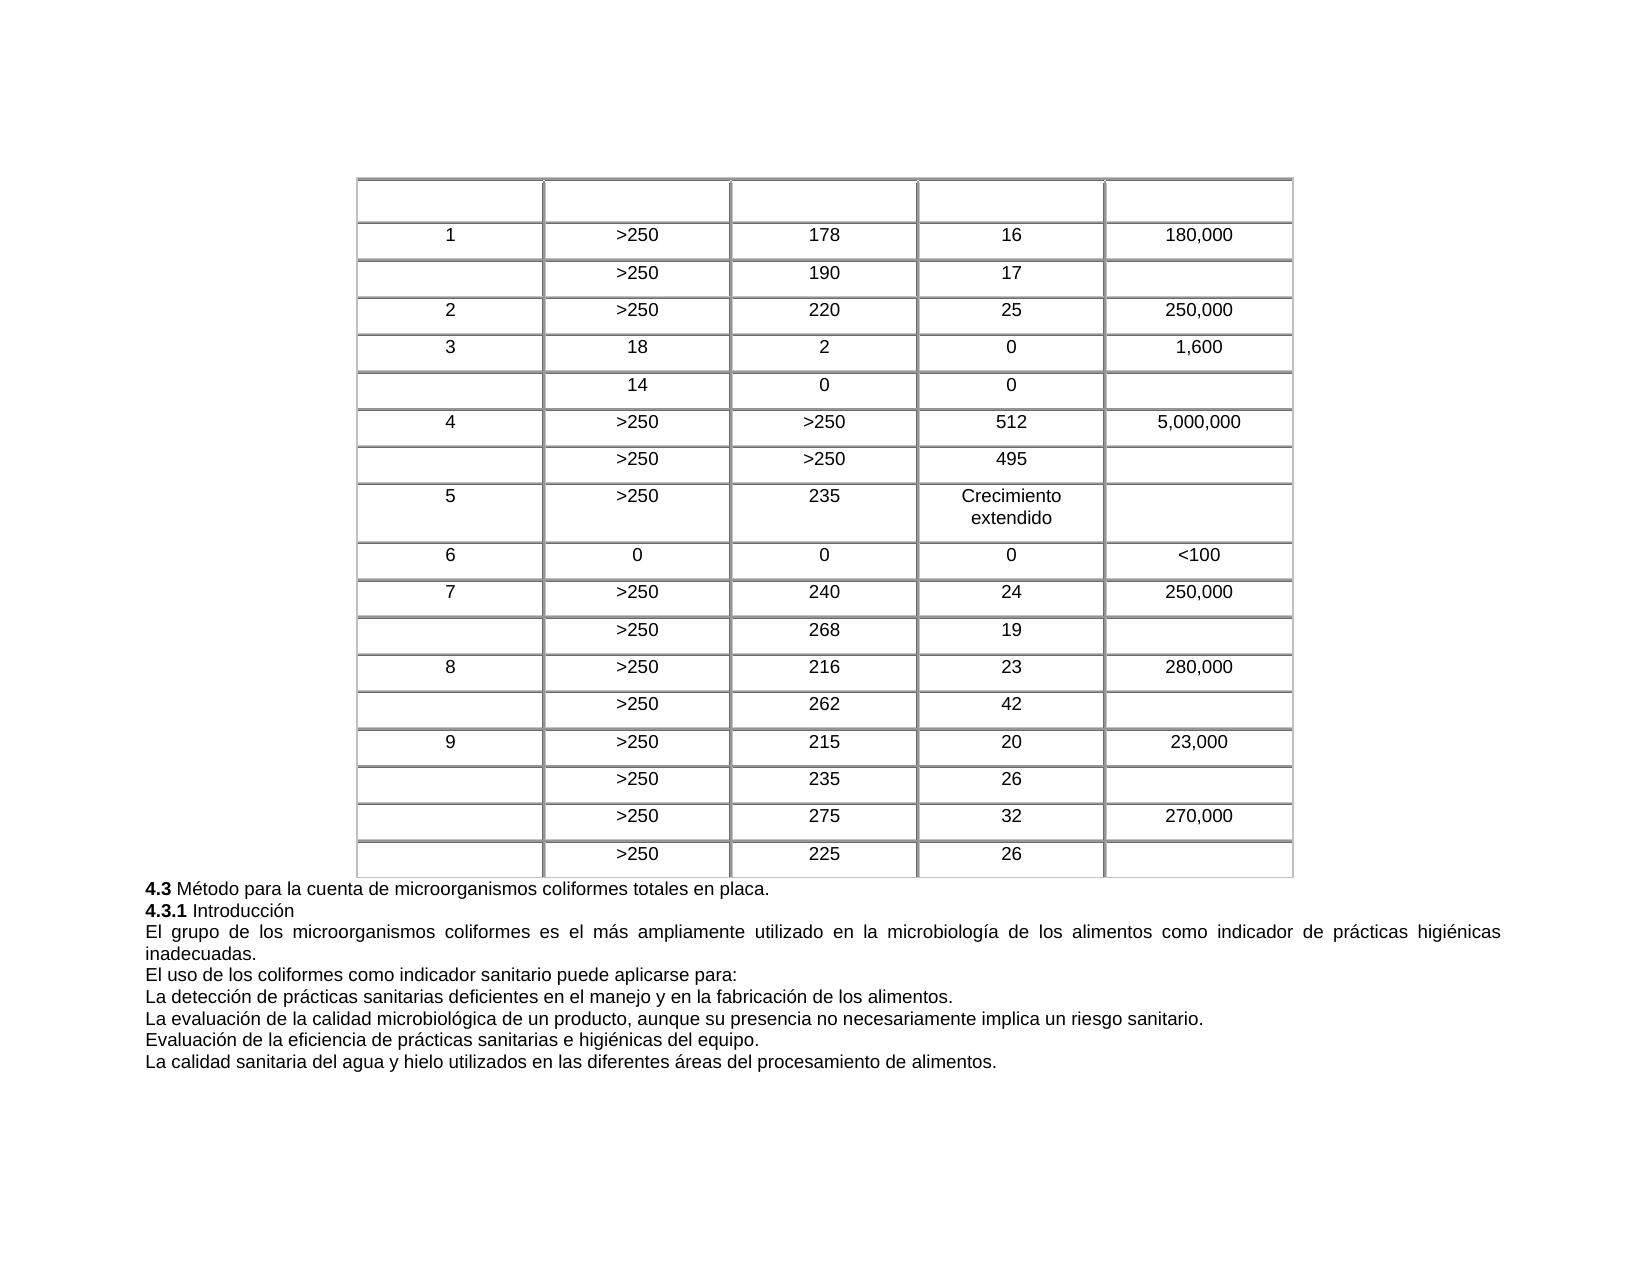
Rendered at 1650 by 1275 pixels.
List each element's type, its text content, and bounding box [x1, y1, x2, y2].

table_cell 9 [358, 731, 542, 764]
table_cell 1 [358, 224, 542, 258]
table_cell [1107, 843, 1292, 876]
table_cell [1106, 181, 1292, 221]
table_cell 250,000 [1107, 299, 1292, 333]
table_cell 240 [733, 582, 916, 615]
table_cell 8 [358, 656, 542, 690]
table_cell 7 [358, 582, 542, 615]
table_cell <100 [1107, 544, 1292, 578]
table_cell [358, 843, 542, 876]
text El uso de los coliformes como indicador sanitario puede aplicarse para: [145, 964, 1502, 986]
table_cell 4 [358, 411, 542, 445]
table_cell 26 [920, 768, 1103, 802]
text 4.3 Método para la cuenta de microorganismos coliformes totales en placa. [145, 878, 1502, 899]
table_cell >250 [546, 411, 729, 445]
table_cell >250 [546, 448, 729, 482]
table_cell 0 [546, 544, 729, 578]
table_cell >250 [546, 619, 729, 653]
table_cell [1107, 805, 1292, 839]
table_cell 2 [733, 336, 916, 370]
table_cell [1107, 374, 1292, 407]
table_cell >250 [546, 299, 729, 333]
table_cell 0 [733, 544, 916, 578]
table_cell >250 [546, 805, 729, 839]
table_cell 6 [358, 544, 542, 578]
table_cell >250 [546, 582, 729, 615]
text La evaluación de la calidad microbiológica de un producto, aunque su presencia no necesariamente implica un riesgo sanitario. [145, 1007, 1502, 1029]
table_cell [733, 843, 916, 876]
table_cell 25 [920, 299, 1103, 333]
table_cell 1,600 [1107, 336, 1292, 370]
table_cell [358, 693, 542, 727]
table_cell 3 [358, 336, 542, 370]
table_cell [1107, 448, 1292, 482]
table_cell >250 [733, 411, 916, 445]
table_cell 280,000 [1107, 656, 1292, 690]
table_cell 178 [733, 224, 916, 258]
table_cell >250 [546, 262, 729, 296]
table_cell 18 [546, 336, 729, 370]
table_cell 220 [733, 299, 916, 333]
table_cell 235 [733, 768, 916, 802]
table_cell >250 [546, 768, 729, 802]
table_cell 0 [733, 374, 916, 407]
table_cell 216 [733, 656, 916, 690]
table_cell 268 [733, 619, 916, 653]
table_cell [358, 805, 542, 839]
table_cell [1107, 485, 1292, 541]
table_cell 5 [358, 485, 542, 541]
table_cell [1107, 262, 1292, 296]
table_cell 1:100 [545, 180, 731, 221]
table_cell 512 [920, 411, 1103, 445]
table_cell [358, 374, 542, 407]
table_cell [1107, 693, 1292, 727]
table_cell [1107, 768, 1292, 802]
table_cell 16 [920, 224, 1103, 258]
table_cell 17 [920, 262, 1103, 296]
table_cell >250 [546, 731, 729, 764]
table_cell 1:1,000 [732, 180, 918, 221]
table_cell 19 [920, 619, 1103, 653]
table_cell 0 [920, 336, 1103, 370]
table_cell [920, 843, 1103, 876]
table_cell [1107, 619, 1292, 653]
table_cell 250,000 [1107, 582, 1292, 615]
table_cell 24 [920, 582, 1103, 615]
table_cell >250 [546, 485, 729, 541]
table_cell 235 [733, 485, 916, 541]
text La detección de prácticas sanitarias deficientes en el manejo y en la fabricación de los alimentos. [145, 986, 1502, 1007]
table_cell >250 [546, 693, 729, 727]
table_cell >250 [546, 656, 729, 690]
table_cell 20 [920, 731, 1103, 764]
table_cell 14 [546, 374, 729, 407]
table_cell [358, 448, 542, 482]
table_cell número [358, 180, 544, 221]
table_cell 5,000,000 [1107, 411, 1292, 445]
table_cell 23,000 [1107, 731, 1292, 764]
table_cell 2 [358, 299, 542, 333]
table_cell 180,000 [1107, 224, 1292, 258]
table_cell [358, 619, 542, 653]
table_cell 190 [733, 262, 916, 296]
table_cell >250 [546, 224, 729, 258]
text El grupo de los microorganismos coliformes es el más ampliamente utilizado en la microbiología de los alimentos como indicador de prácticas higiénicas inadecuadas. [145, 921, 1502, 964]
table_cell [358, 262, 542, 296]
table_cell 262 [733, 693, 916, 727]
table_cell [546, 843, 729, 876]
text 4.3.1 Introducción [145, 899, 1502, 921]
table_cell 215 [733, 731, 916, 764]
table_cell Crecimiento extendido [920, 485, 1103, 541]
table_cell 0 [920, 544, 1103, 578]
table_cell 42 [920, 693, 1103, 727]
table_cell 0 [920, 374, 1103, 407]
table_cell >250 [733, 448, 916, 482]
table_cell 495 [920, 448, 1103, 482]
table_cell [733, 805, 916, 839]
table_cell [358, 768, 542, 802]
text La calidad sanitaria del agua y hielo utilizados en las diferentes áreas del procesamiento de alimentos. [145, 1051, 1502, 1072]
table_cell 1:10,000 [919, 180, 1105, 221]
text Evaluación de la eficiencia de prácticas sanitarias e higiénicas del equipo. [145, 1029, 1502, 1051]
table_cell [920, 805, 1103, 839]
table_cell 23 [920, 656, 1103, 690]
